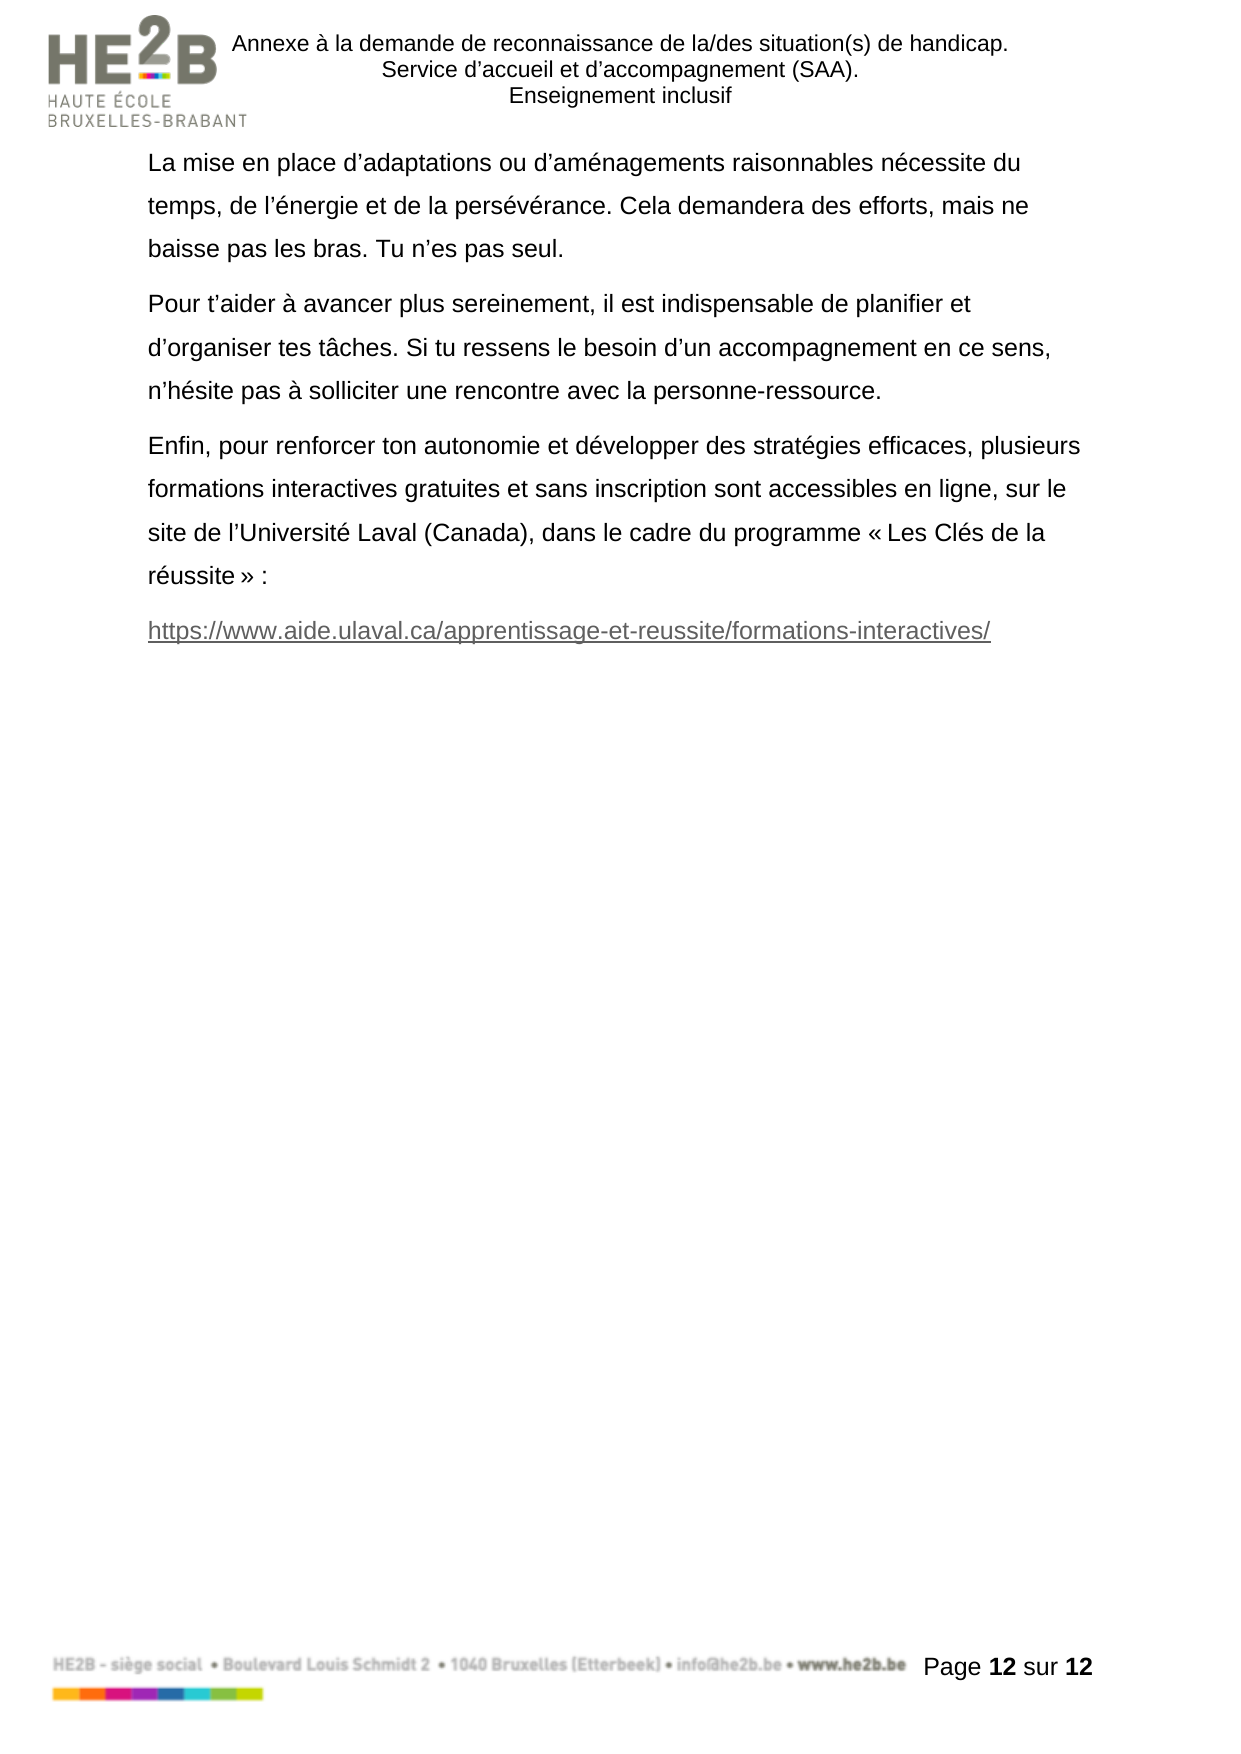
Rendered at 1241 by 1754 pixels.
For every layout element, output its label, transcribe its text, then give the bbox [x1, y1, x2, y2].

picture [48, 15, 247, 127]
text Enfin, pour renforcer ton autonomie et développer des stratégies efficaces, plusieurs formations interactives gratuites et sans inscription sont accessibles en ligne, sur le site de l’Université Laval (Canada), dans le cadre du programme « Les Clés de la réussite » : [148, 431, 1093, 589]
text Pour t’aider à avancer plus sereinement, il est indispensable de planifier et d’organiser tes tâches. Si tu ressens le besoin d’un accompagnement en ce sens, n’hésite pas à solliciter une rencontre avec la personne-ressource. [148, 289, 1093, 404]
picture [48, 1650, 911, 1708]
text La mise en place d’adaptations ou d’aménagements raisonnables nécessite du temps, de l’énergie et de la persévérance. Cela demandera des efforts, mais ne baisse pas les bras. Tu n’es pas seul. [148, 148, 1093, 263]
text https://www.aide.ulaval.ca/apprentissage-et-reussite/formations-interactives/ [148, 616, 1093, 645]
